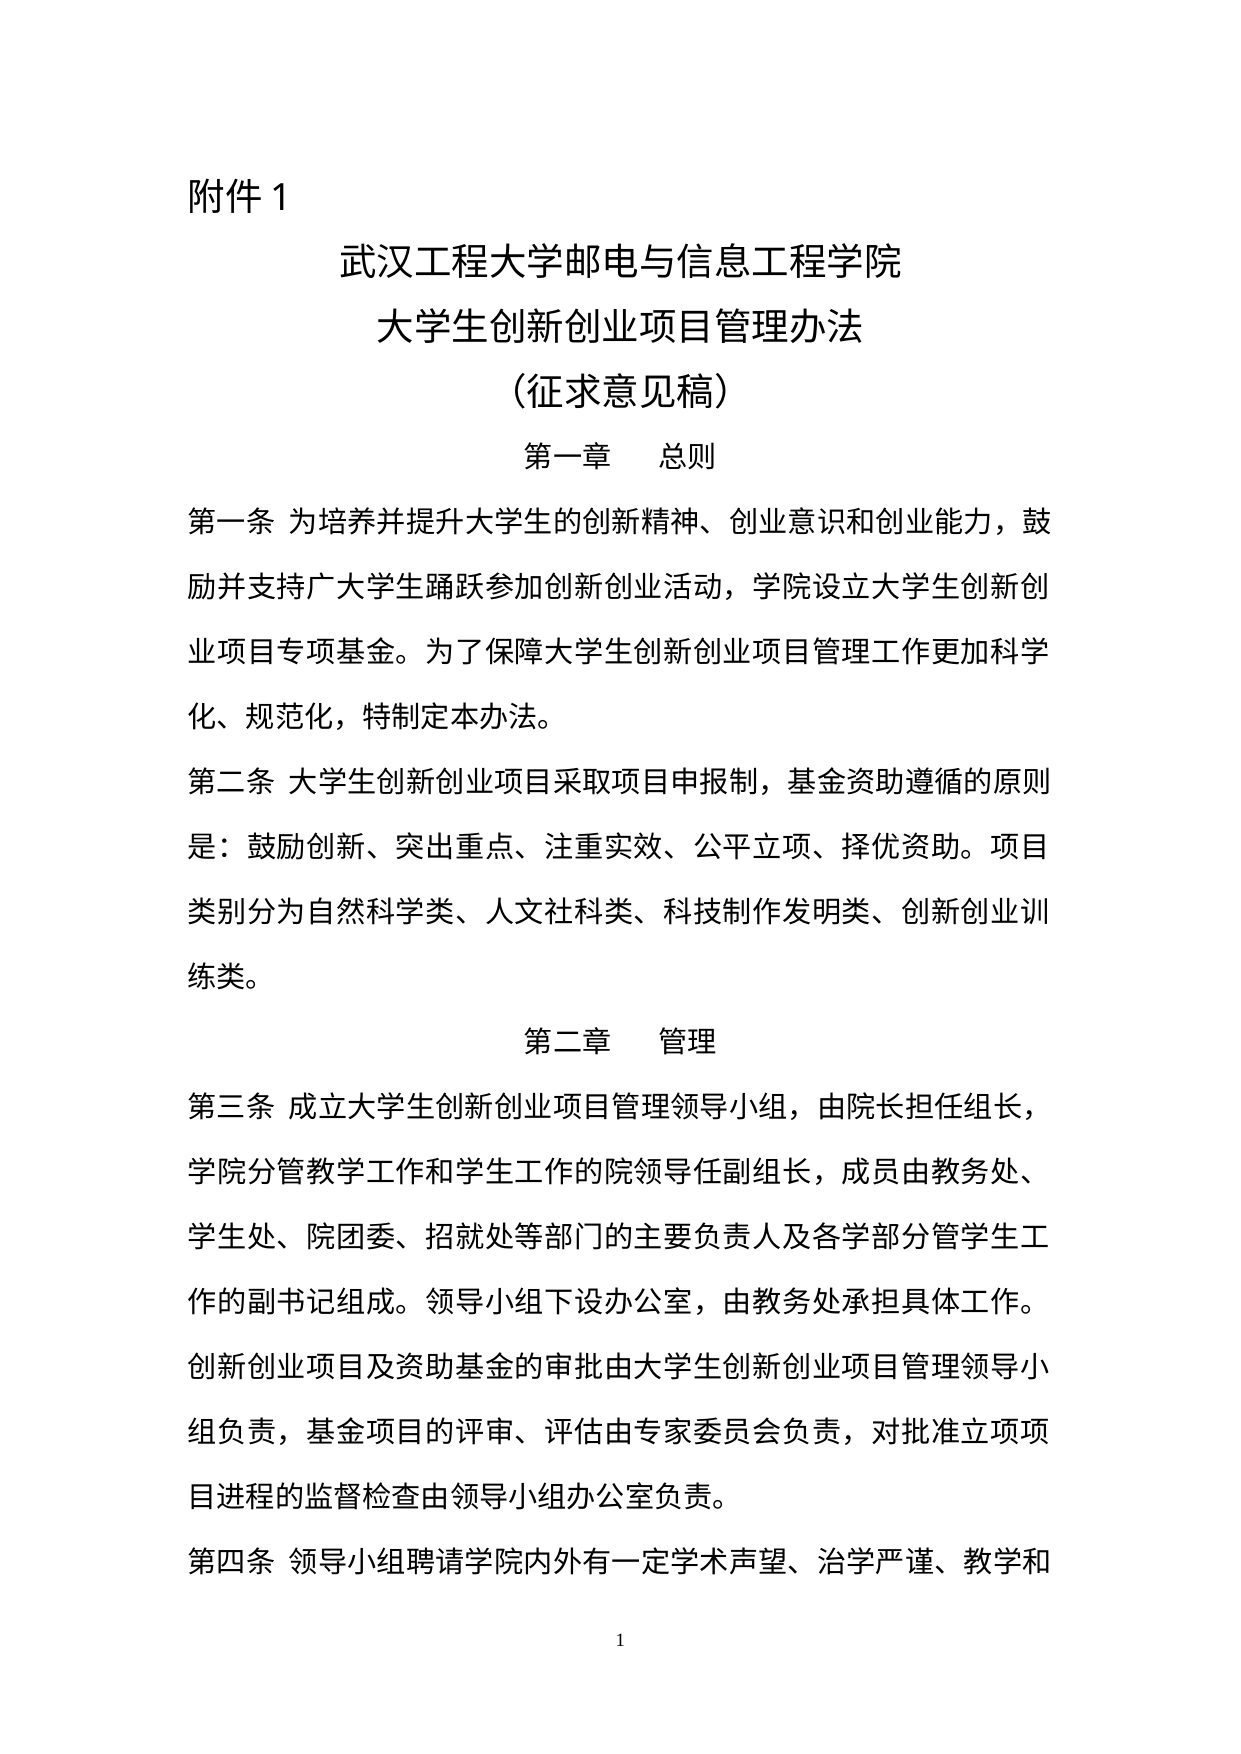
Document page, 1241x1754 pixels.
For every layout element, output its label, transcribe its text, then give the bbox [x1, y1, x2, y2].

text 第一条 为培养并提升大学生的创新精神、创业意识和创业能力，鼓励并支持广大学生踊跃参加创新创业活动，学院设立大学生创新创业项目专项基金。为了保障大学生创新创业项目管理工作更加科学化、规范化，特制定本办法。 [187, 487, 1053, 747]
text 大学生创新创业项目管理办法 [187, 292, 1053, 357]
text 第三条 成立大学生创新创业项目管理领导小组，由院长担任组长，学院分管教学工作和学生工作的院领导任副组长，成员由教务处、学生处、院团委、招就处等部门的主要负责人及各学部分管学生工作的副书记组成。领导小组下设办公室，由教务处承担具体工作。创新创业项目及资助基金的审批由大学生创新创业项目管理领导小组负责，基金项目的评审、评估由专家委员会负责，对批准立项项目进程的监督检查由领导小组办公室负责。 [187, 1072, 1053, 1527]
list 总则 [187, 422, 1053, 487]
text 第二条 大学生创新创业项目采取项目申报制，基金资助遵循的原则是：鼓励创新、突出重点、注重实效、公平立项、择优资助。项目类别分为自然科学类、人文社科类、科技制作发明类、创新创业训练类。 [187, 747, 1053, 1007]
text 武汉工程大学邮电与信息工程学院 [187, 227, 1053, 292]
text （征求意见稿） [187, 357, 1053, 422]
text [187, 1527, 1053, 1592]
text 附件1 [187, 162, 1053, 227]
list 管理 [187, 1007, 1053, 1072]
